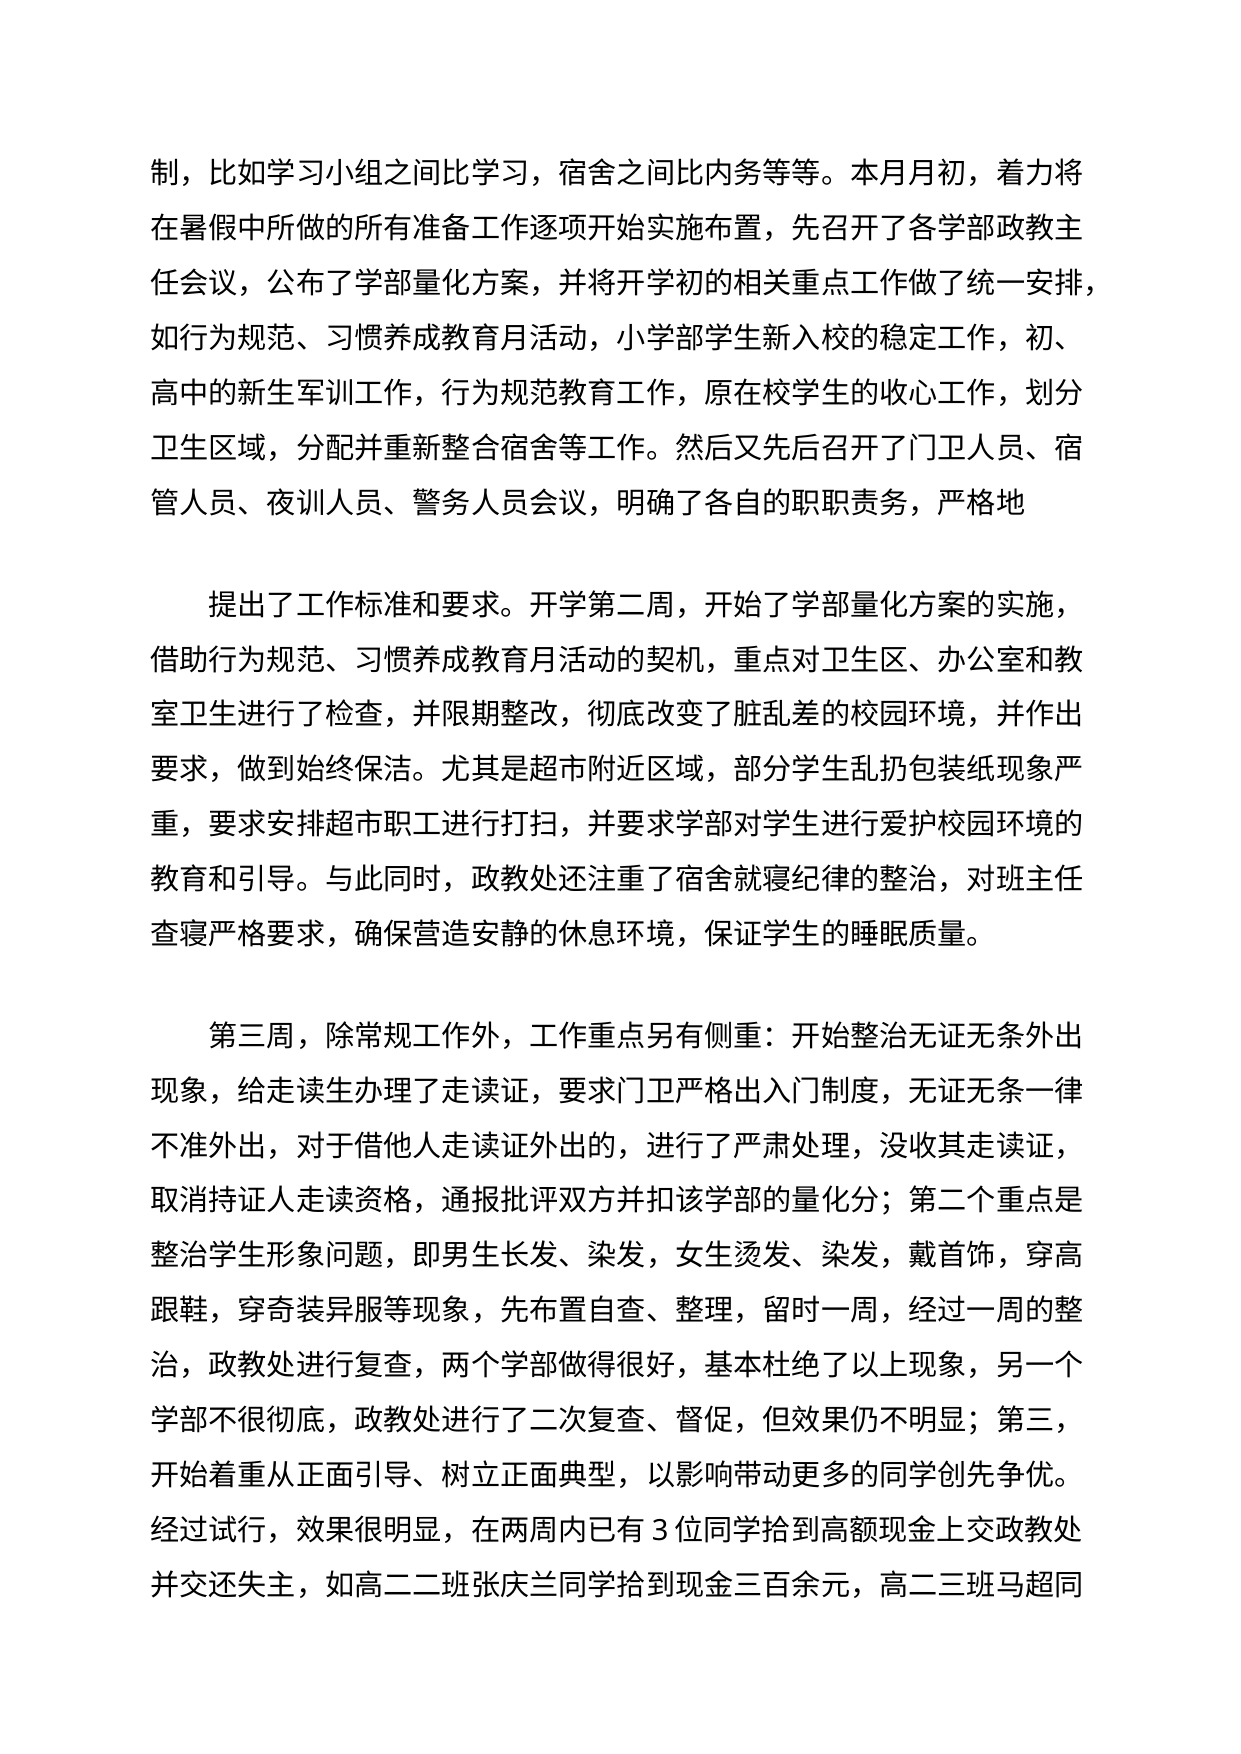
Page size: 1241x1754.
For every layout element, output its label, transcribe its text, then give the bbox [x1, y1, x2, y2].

text 提出了工作标准和要求。开学第二周，开始了学部量化方案的实施，借助行为规范、习惯养成教育月活动的契机，重点对卫生区、办公室和教室卫生进行了检查，并限期整改，彻底改变了脏乱差的校园环境，并作出要求，做到始终保洁。尤其是超市附近区域，部分学生乱扔包装纸现象严重，要求安排超市职工进行打扫，并要求学部对学生进行爱护校园环境的教育和引导。与此同时，政教处还注重了宿舍就寝纪律的整治，对班主任查寝严格要求，确保营造安静的休息环境，保证学生的睡眠质量。 [150, 581, 1090, 953]
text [150, 1012, 1090, 1604]
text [150, 150, 1090, 522]
